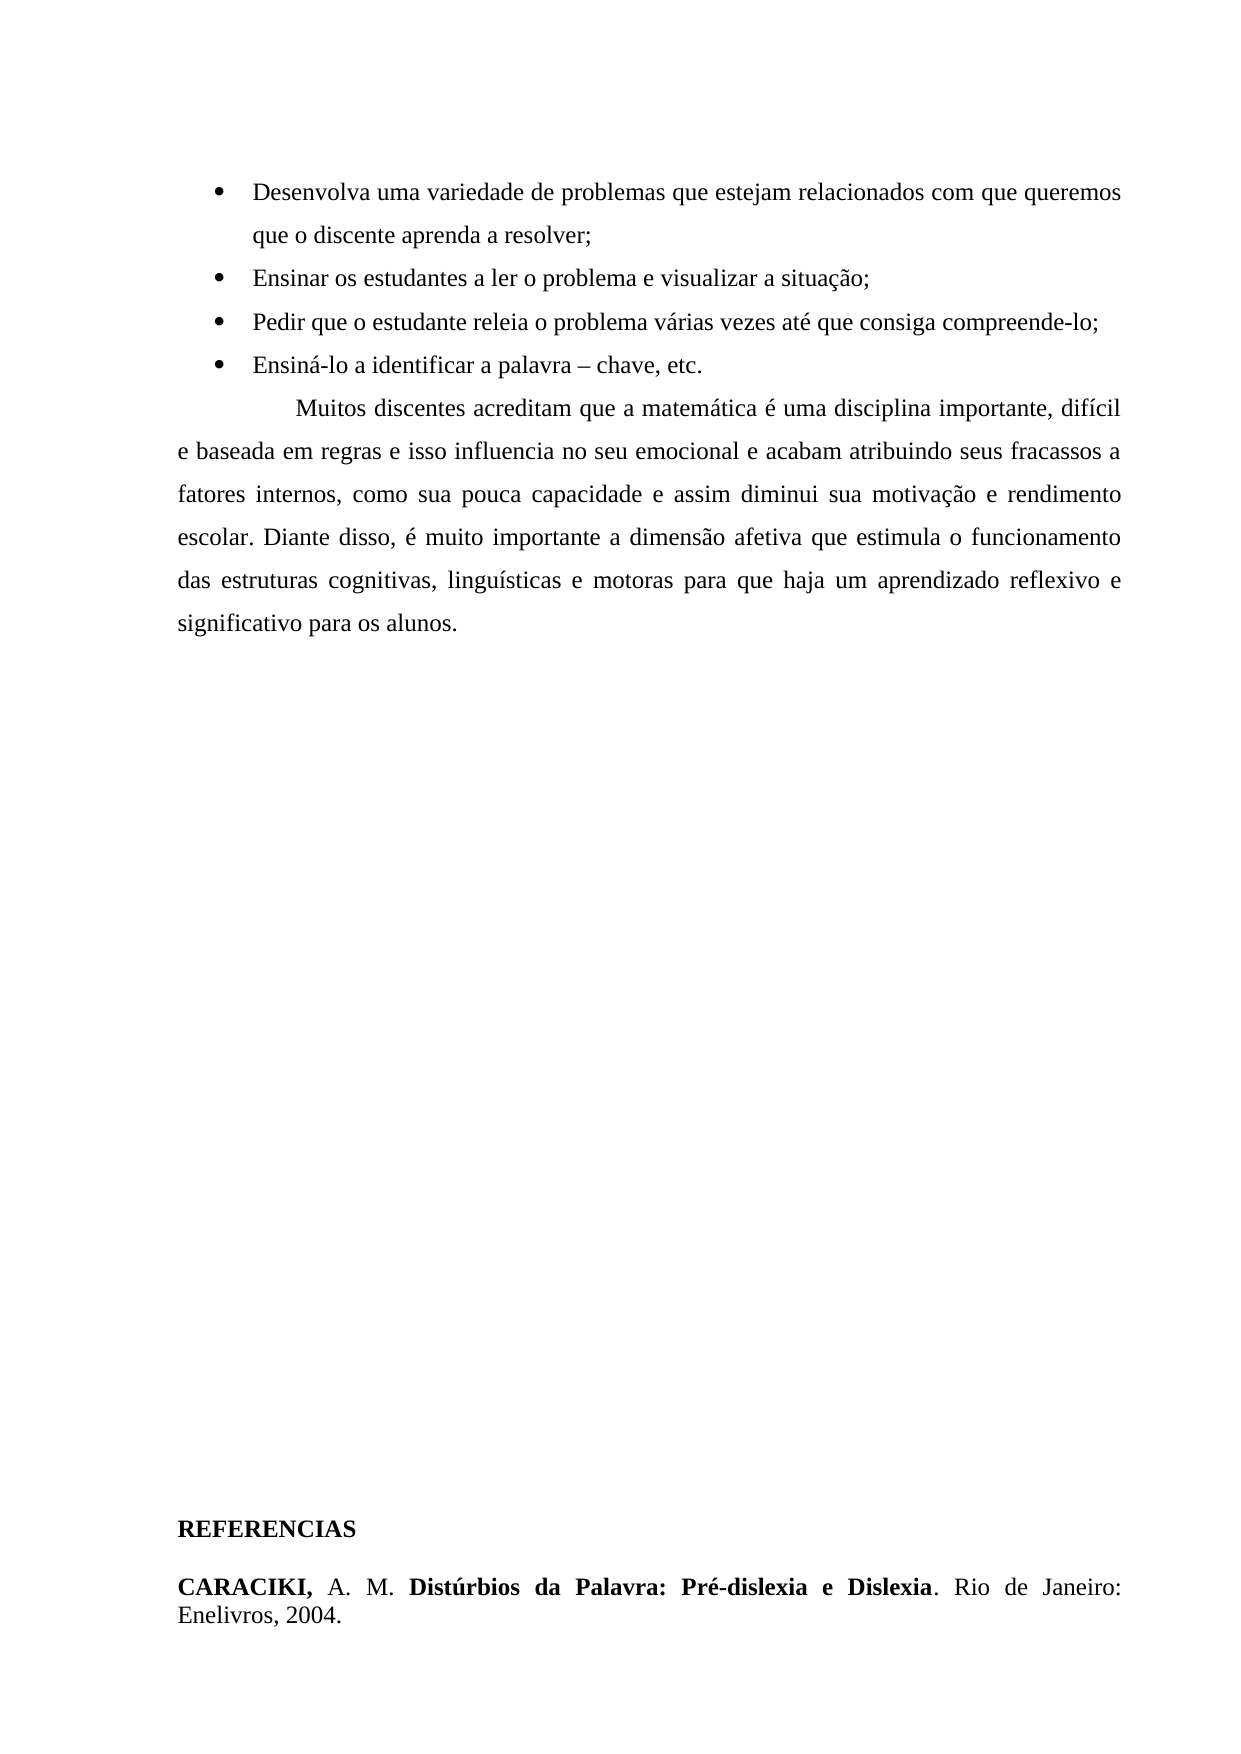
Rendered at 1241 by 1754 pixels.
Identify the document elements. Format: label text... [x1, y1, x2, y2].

list Ensinar os estudantes a ler o problema e visualizar a situação; [215, 263, 1122, 292]
list Ensiná-lo a identificar a palavra – chave, etc. [215, 350, 1122, 378]
list Pedir que o estudante releia o problema várias vezes até que consiga compreende-lo; [215, 307, 1122, 335]
text REFERENCIAS [177, 1514, 1122, 1543]
text CARACIKI, A. M. Distúrbios da Palavra: Pré-dislexia e Dislexia. Rio de Janeiro: Enelivros, 2004. [177, 1572, 1122, 1629]
list Desenvolva uma variedade de problemas que estejam relacionados com que queremos que o discente aprenda a resolver; [215, 177, 1122, 249]
text Muitos discentes acreditam que a matemática é uma disciplina importante, difícil e baseada em regras e isso influencia no seu emocional e acabam atribuindo seus fracassos a fatores internos, como sua pouca capacidade e assim diminui sua motivação e rendimento escolar. Diante disso, é muito importante a dimensão afetiva que estimula o funcionamento das estruturas cognitivas, linguísticas e motoras para que haja um aprendizado reflexivo e significativo para os alunos. [177, 393, 1122, 637]
